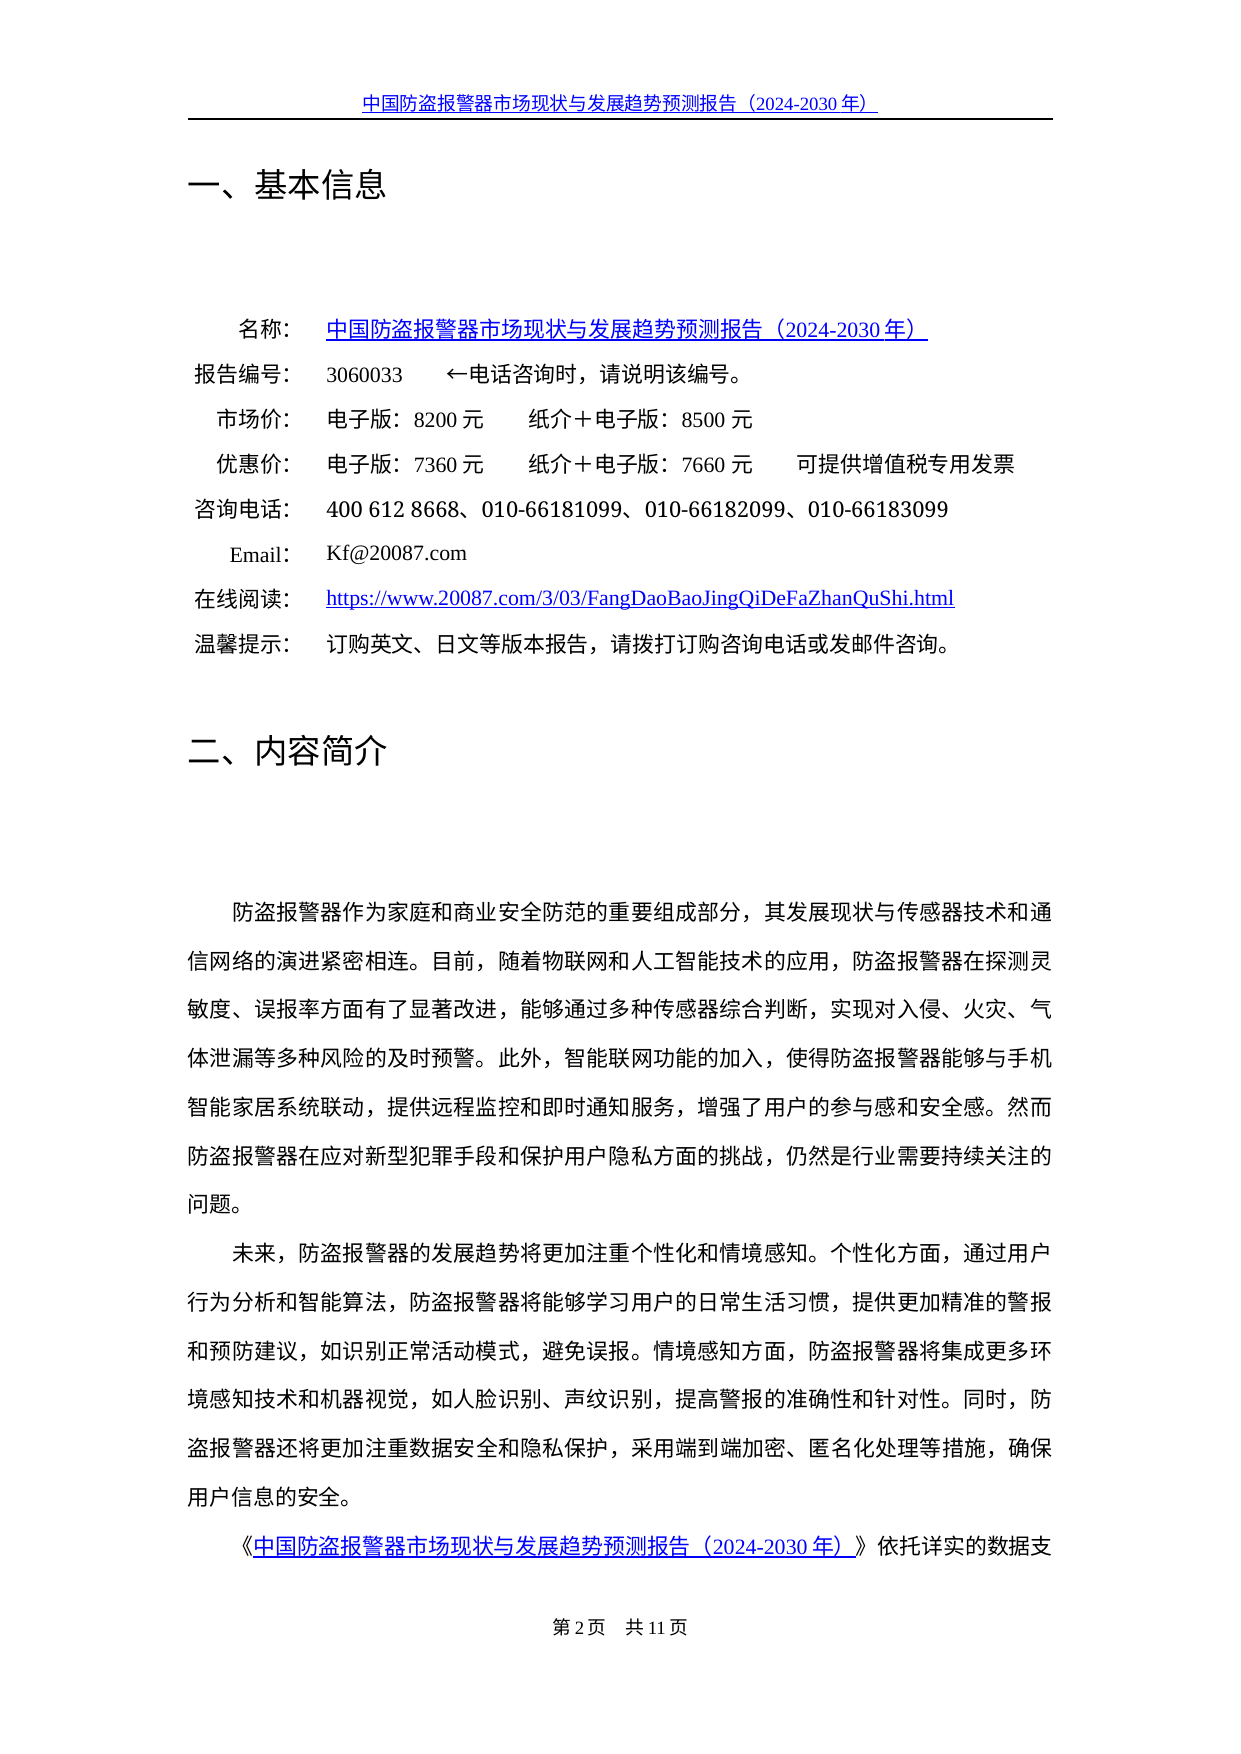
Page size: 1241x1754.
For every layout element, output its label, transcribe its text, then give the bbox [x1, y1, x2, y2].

table_header 名称： [167, 312, 315, 357]
table_cell 3060033 ←电话咨询时，请说明该编号。 [315, 357, 1073, 402]
table_cell 订购英文、日文等版本报告，请拨打订购咨询电话或发邮件咨询。 [315, 627, 1073, 672]
table_cell 400 612 8668、010-66181099、010-66182099、010-66183099 [315, 492, 1073, 537]
table_cell Email： [167, 537, 315, 582]
table_cell 咨询电话： [167, 492, 315, 537]
table_cell 电子版：7360 元 纸介＋电子版：7660 元 可提供增值税专用发票 [315, 447, 1073, 492]
table_header 中国防盗报警器市场现状与发展趋势预测报告（2024-2030年） [315, 312, 1073, 357]
table_cell 市场价： [167, 402, 315, 447]
table_cell 电子版：8200 元 纸介＋电子版：8500 元 [315, 402, 1073, 447]
table_cell 温馨提示： [167, 627, 315, 672]
table_cell [315, 582, 1073, 627]
table_cell Kf@20087.com [315, 537, 1073, 582]
table_cell 报告编号： [167, 357, 315, 402]
title 一、基本信息 [187, 150, 1053, 215]
table_cell 在线阅读： [167, 582, 315, 627]
title 二、内容简介 [187, 717, 1053, 782]
table_cell 优惠价： [167, 447, 315, 492]
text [187, 894, 1053, 1561]
